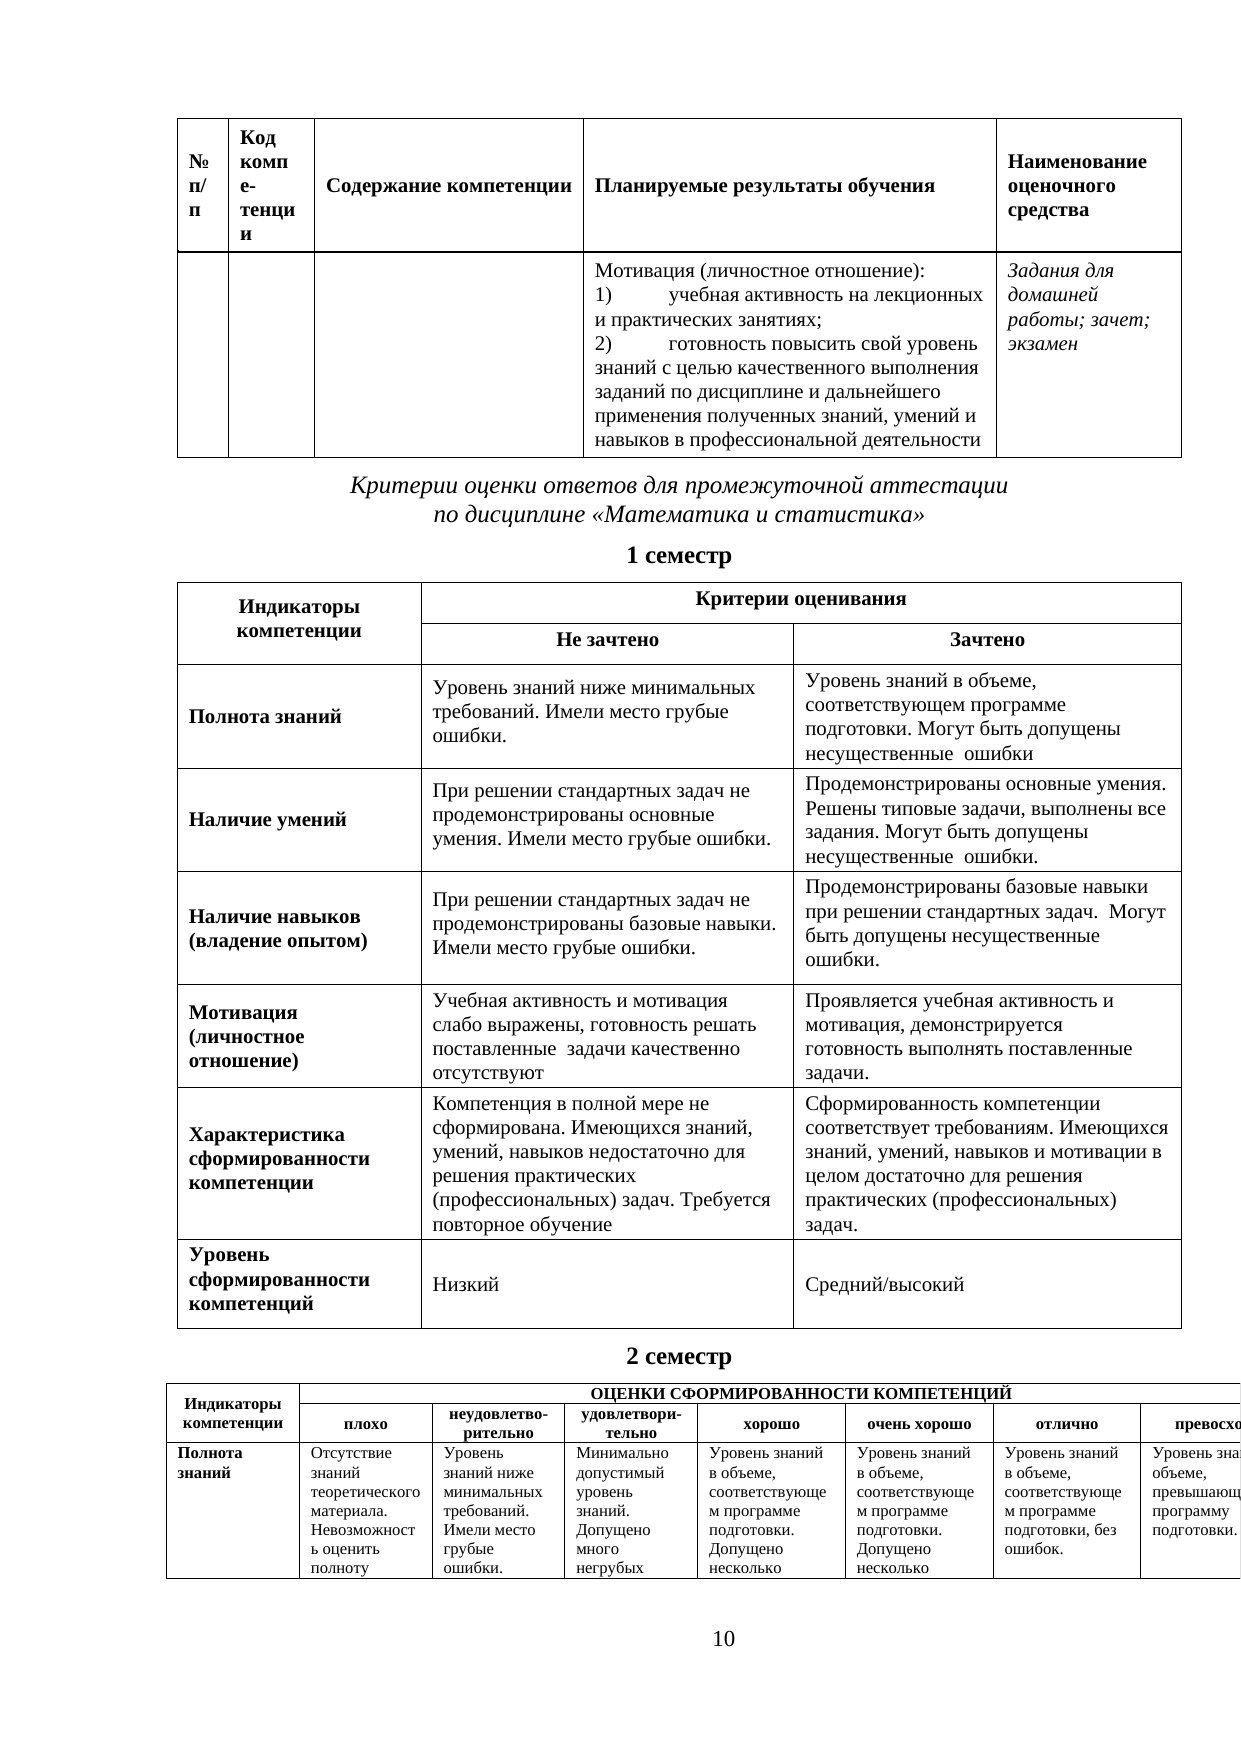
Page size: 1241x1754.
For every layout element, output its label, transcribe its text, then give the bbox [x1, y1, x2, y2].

table_cell Продемонстрированы базовые навыки при решении стандартных задач. Могут быть допущены несущественные ошибки. [794, 872, 1181, 984]
table_cell Характеристика сформированности компетенции [178, 1088, 421, 1238]
table_cell Средний/высокий [794, 1240, 1181, 1328]
table_header № п/п [178, 119, 228, 251]
text 2 семестр [177, 1341, 1181, 1370]
table_cell Полнота знаний [167, 1443, 299, 1577]
table_cell Уровень знаний ниже минимальных требований. Имели место грубые ошибки. [422, 665, 793, 767]
table_cell При решении стандартных задач не продемонстрированы основные умения. Имели место грубые ошибки. [422, 769, 793, 871]
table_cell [300, 1443, 432, 1577]
table_cell Наличие навыков (владение опытом) [178, 872, 421, 984]
table_cell удовлетворительно [565, 1404, 697, 1442]
table_cell Компетенция в полной мере не сформирована. Имеющихся знаний, умений, навыков недостаточно для решения практических (профессиональных) задач. Требуется повторное обучение [422, 1088, 793, 1238]
table_header Наименование оценочного средства [997, 119, 1181, 251]
table_cell Проявляется учебная активность и мотивация, демонстрируется готовность выполнять поставленные задачи. [794, 985, 1181, 1087]
table_header Содержание компетенции [315, 119, 583, 251]
table_cell Не зачтено [422, 624, 793, 664]
table_cell Учебная активность и мотивация слабо выражены, готовность решать поставленные задачи качественно отсутствуют [422, 985, 793, 1087]
table_header Код компетенции [229, 119, 314, 251]
table_cell Задания для домашней работы; зачет; экзамен [997, 253, 1181, 457]
table_cell Мотивация (личностное отношение): учебная активность на лекционных и практических занятиях; готовность повысить свой уровень знаний с целью качественного выполнения заданий по дисциплине и дальнейшего применения полученных знаний, умений и навыков в профессиональной деятельности [584, 253, 996, 457]
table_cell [994, 1443, 1140, 1577]
table_cell хорошо [698, 1404, 845, 1442]
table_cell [1141, 1443, 1240, 1577]
table_cell Зачтено [794, 624, 1181, 664]
table_cell При решении стандартных задач не продемонстрированы базовые навыки. Имели место грубые ошибки. [422, 872, 793, 984]
table_cell Сформированность компетенции соответствует требованиям. Имеющихся знаний, умений, навыков и мотивации в целом достаточно для решения практических (профессиональных) задач. [794, 1088, 1181, 1238]
table_cell [178, 253, 228, 457]
table_cell Полнота знаний [178, 665, 421, 767]
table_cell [433, 1443, 564, 1577]
table_header Планируемые результаты обучения [584, 119, 996, 251]
table_cell Мотивация (личностное отношение) [178, 985, 421, 1087]
table_header Индикаторы компетенции [178, 583, 421, 664]
table_cell неудовлетворительно [433, 1404, 564, 1442]
table_cell Уровень знаний в объеме, соответствующем программе подготовки. Могут быть допущены несущественные ошибки [794, 665, 1181, 767]
table_cell очень хорошо [846, 1404, 993, 1442]
text Критерии оценки ответов для промежуточной аттестации по дисциплине «Математика и статистика» [177, 470, 1181, 528]
table_cell превосходно [1141, 1404, 1240, 1442]
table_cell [565, 1443, 697, 1577]
table_header Критерии оценивания [422, 583, 1181, 623]
table_cell Низкий [422, 1240, 793, 1328]
table_cell Наличие умений [178, 769, 421, 871]
table_header ОЦЕНКИ СФОРМИРОВАННОСТИ КОМПЕТЕНЦИЙ [300, 1384, 1240, 1403]
table_header Индикаторы компетенции [167, 1384, 299, 1442]
table_cell отлично [994, 1404, 1140, 1442]
text 1 семестр [177, 540, 1181, 569]
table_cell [846, 1443, 993, 1577]
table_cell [698, 1443, 845, 1577]
table_cell Продемонстрированы основные умения. Решены типовые задачи, выполнены все задания. Могут быть допущены несущественные ошибки. [794, 769, 1181, 871]
table_cell [229, 253, 314, 457]
table_cell плохо [300, 1404, 432, 1442]
table_cell Уровень сформированности компетенций [178, 1240, 421, 1328]
